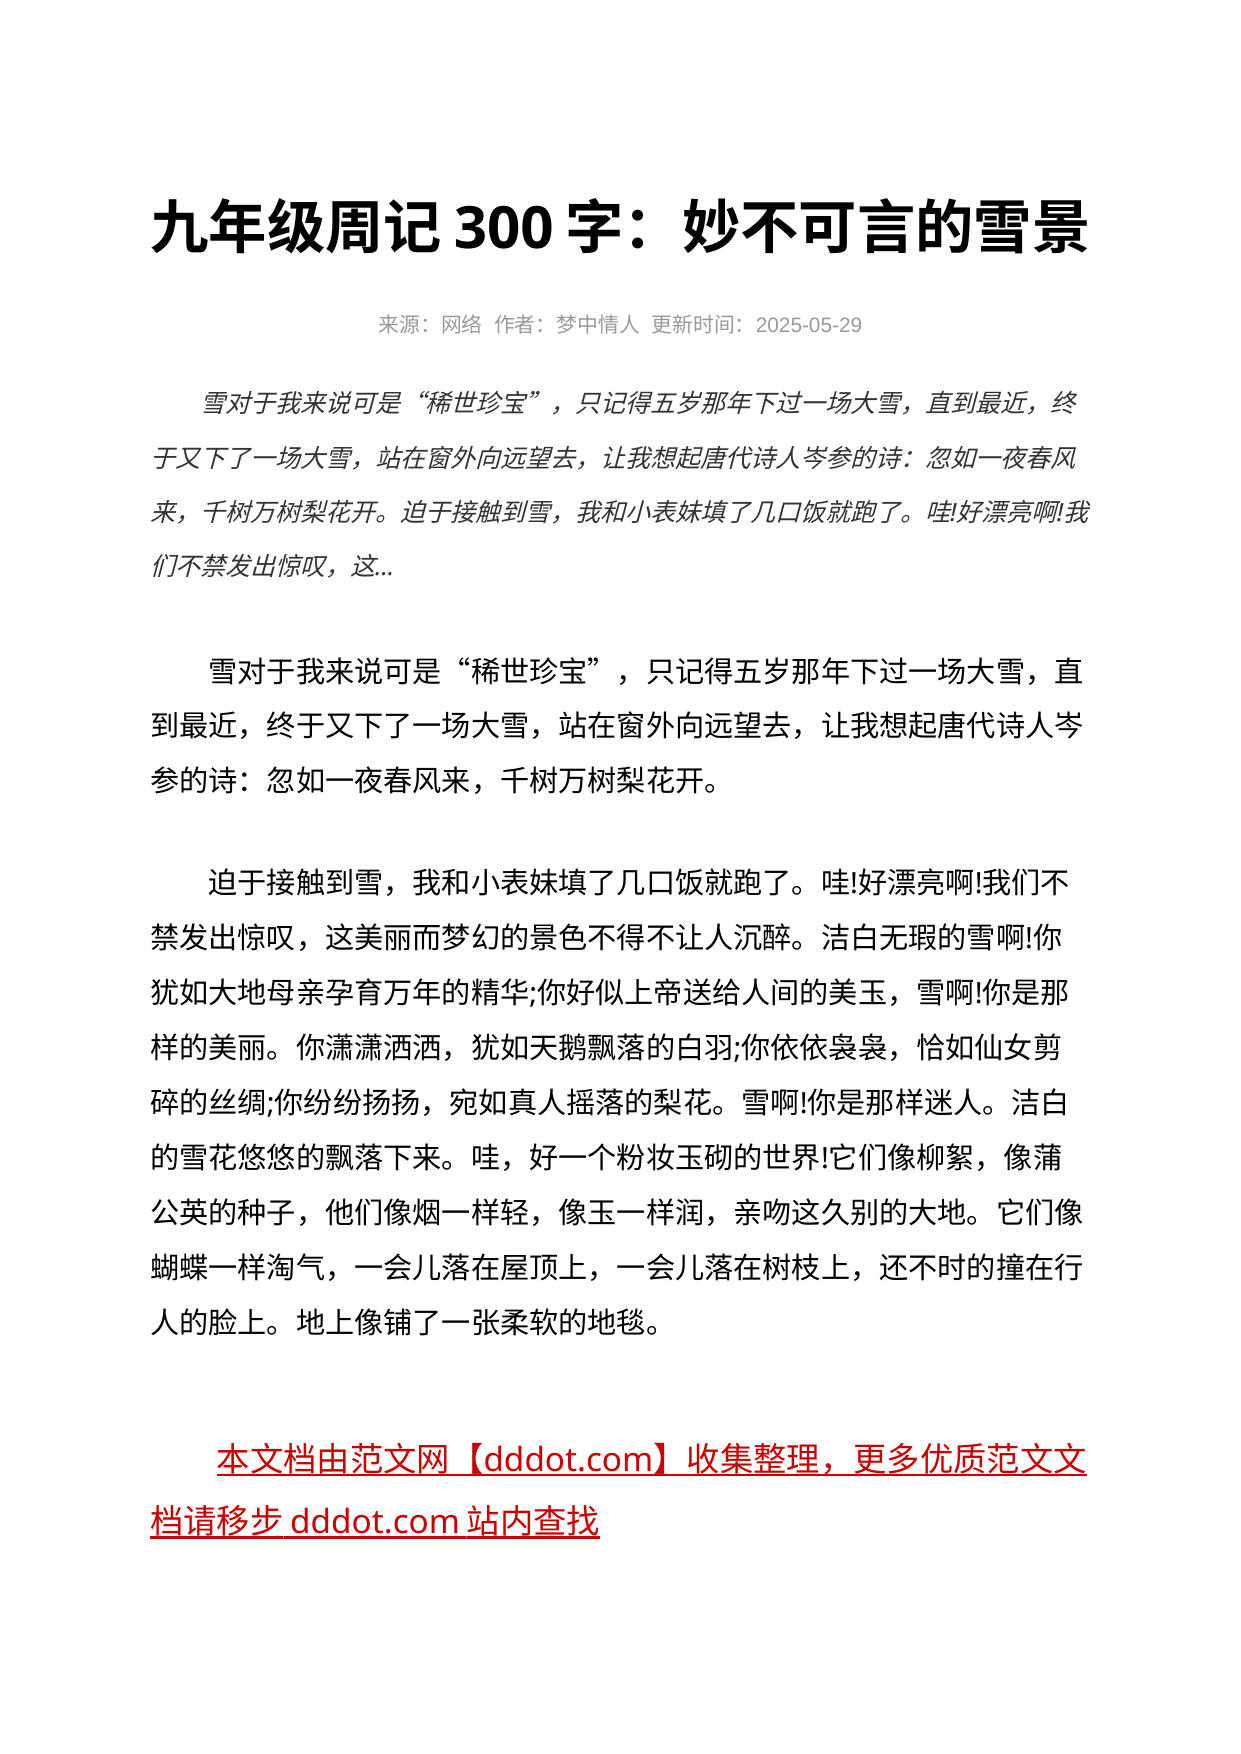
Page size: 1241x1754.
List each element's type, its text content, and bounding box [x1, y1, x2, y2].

text 来源：网络 作者：梦中情人 更新时间：2025-05-29 [150, 313, 1090, 337]
subtitle 九年级周记300字：妙不可言的雪景 [150, 181, 1090, 266]
text 本文档由范文网【dddot.com】收集整理，更多优质范文文档请移步dddot.com站内查找 [150, 1432, 1090, 1544]
text 雪对于我来说可是“稀世珍宝”，只记得五岁那年下过一场大雪，直到最近，终于又下了一场大雪，站在窗外向远望去，让我想起唐代诗人岑参的诗：忽如一夜春风来，千树万树梨花开。 [150, 648, 1090, 800]
text 雪对于我来说可是“稀世珍宝”，只记得五岁那年下过一场大雪，直到最近，终于又下了一场大雪，站在窗外向远望去，让我想起唐代诗人岑参的诗：忽如一夜春风来，千树万树梨花开。迫于接触到雪，我和小表妹填了几口饭就跑了。哇!好漂亮啊!我们不禁发出惊叹，这... [150, 384, 1090, 583]
text 迫于接触到雪，我和小表妹填了几口饭就跑了。哇!好漂亮啊!我们不禁发出惊叹，这美丽而梦幻的景色不得不让人沉醉。洁白无瑕的雪啊!你犹如大地母亲孕育万年的精华;你好似上帝送给人间的美玉，雪啊!你是那样的美丽。你潇潇洒洒，犹如天鹅飘落的白羽;你依依袅袅，恰如仙女剪碎的丝绸;你纷纷扬扬，宛如真人摇落的梨花。雪啊!你是那样迷人。洁白的雪花悠悠的飘落下来。哇，好一个粉妆玉砌的世界!它们像柳絮，像蒲公英的种子，他们像烟一样轻，像玉一样润，亲吻这久别的大地。它们像蝴蝶一样淘气，一会儿落在屋顶上，一会儿落在树枝上，还不时的撞在行人的脸上。地上像铺了一张柔软的地毯。 [150, 860, 1090, 1342]
